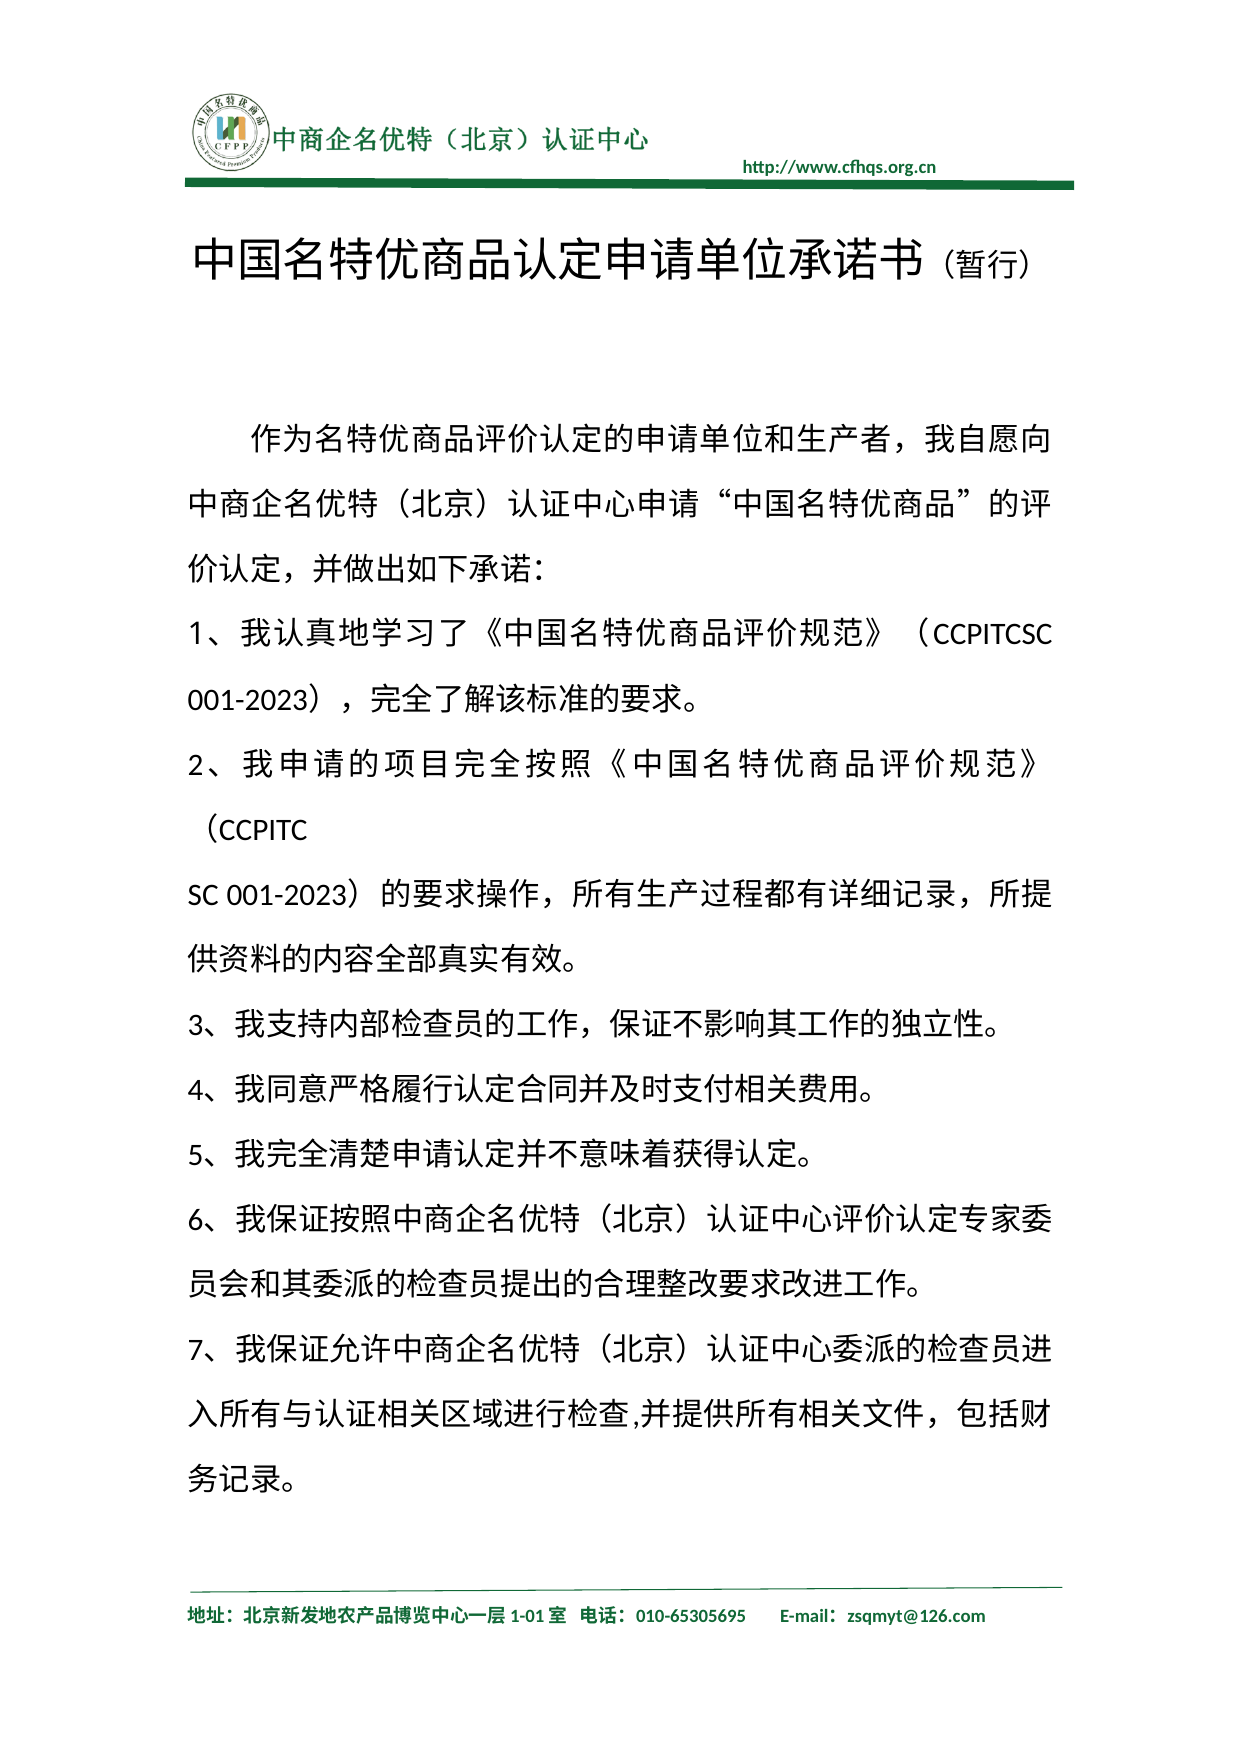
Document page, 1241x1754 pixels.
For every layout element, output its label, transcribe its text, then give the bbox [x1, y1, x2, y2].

list 3、我支持内部检查员的工作，保证不影响其工作的独立性。 [187, 989, 1053, 1054]
picture [187, 90, 654, 174]
text 作为名特优商品评价认定的申请单位和生产者，我自愿向中商企名优特（北京）认证中心申请“中国名特优商品”的评价认定，并做出如下承诺： [187, 404, 1053, 599]
list SC 001-2023）的要求操作，所有生产过程都有详细记录，所提供资料的内容全部真实有效。 [187, 859, 1053, 989]
list 6、我保证按照中商企名优特（北京）认证中心评价认定专家委员会和其委派的检查员提出的合理整改要求改进工作。 [187, 1184, 1053, 1314]
list 4、我同意严格履行认定合同并及时支付相关费用。 [187, 1054, 1053, 1119]
text 中国名特优商品认定申请单位承诺书（暂行） [187, 208, 1053, 306]
list 1、我认真地学习了《中国名特优商品评价规范》（CCPITCSC 001-2023），完全了解该标准的要求。 [187, 599, 1053, 729]
list 7、我保证允许中商企名优特（北京）认证中心委派的检查员进入所有与认证相关区域进行检查,并提供所有相关文件，包括财务记录。 [187, 1314, 1053, 1509]
list 2、我申请的项目完全按照《中国名特优商品评价规范》（CCPITC [187, 729, 1053, 859]
list 5、我完全清楚申请认定并不意味着获得认定。 [187, 1119, 1053, 1184]
